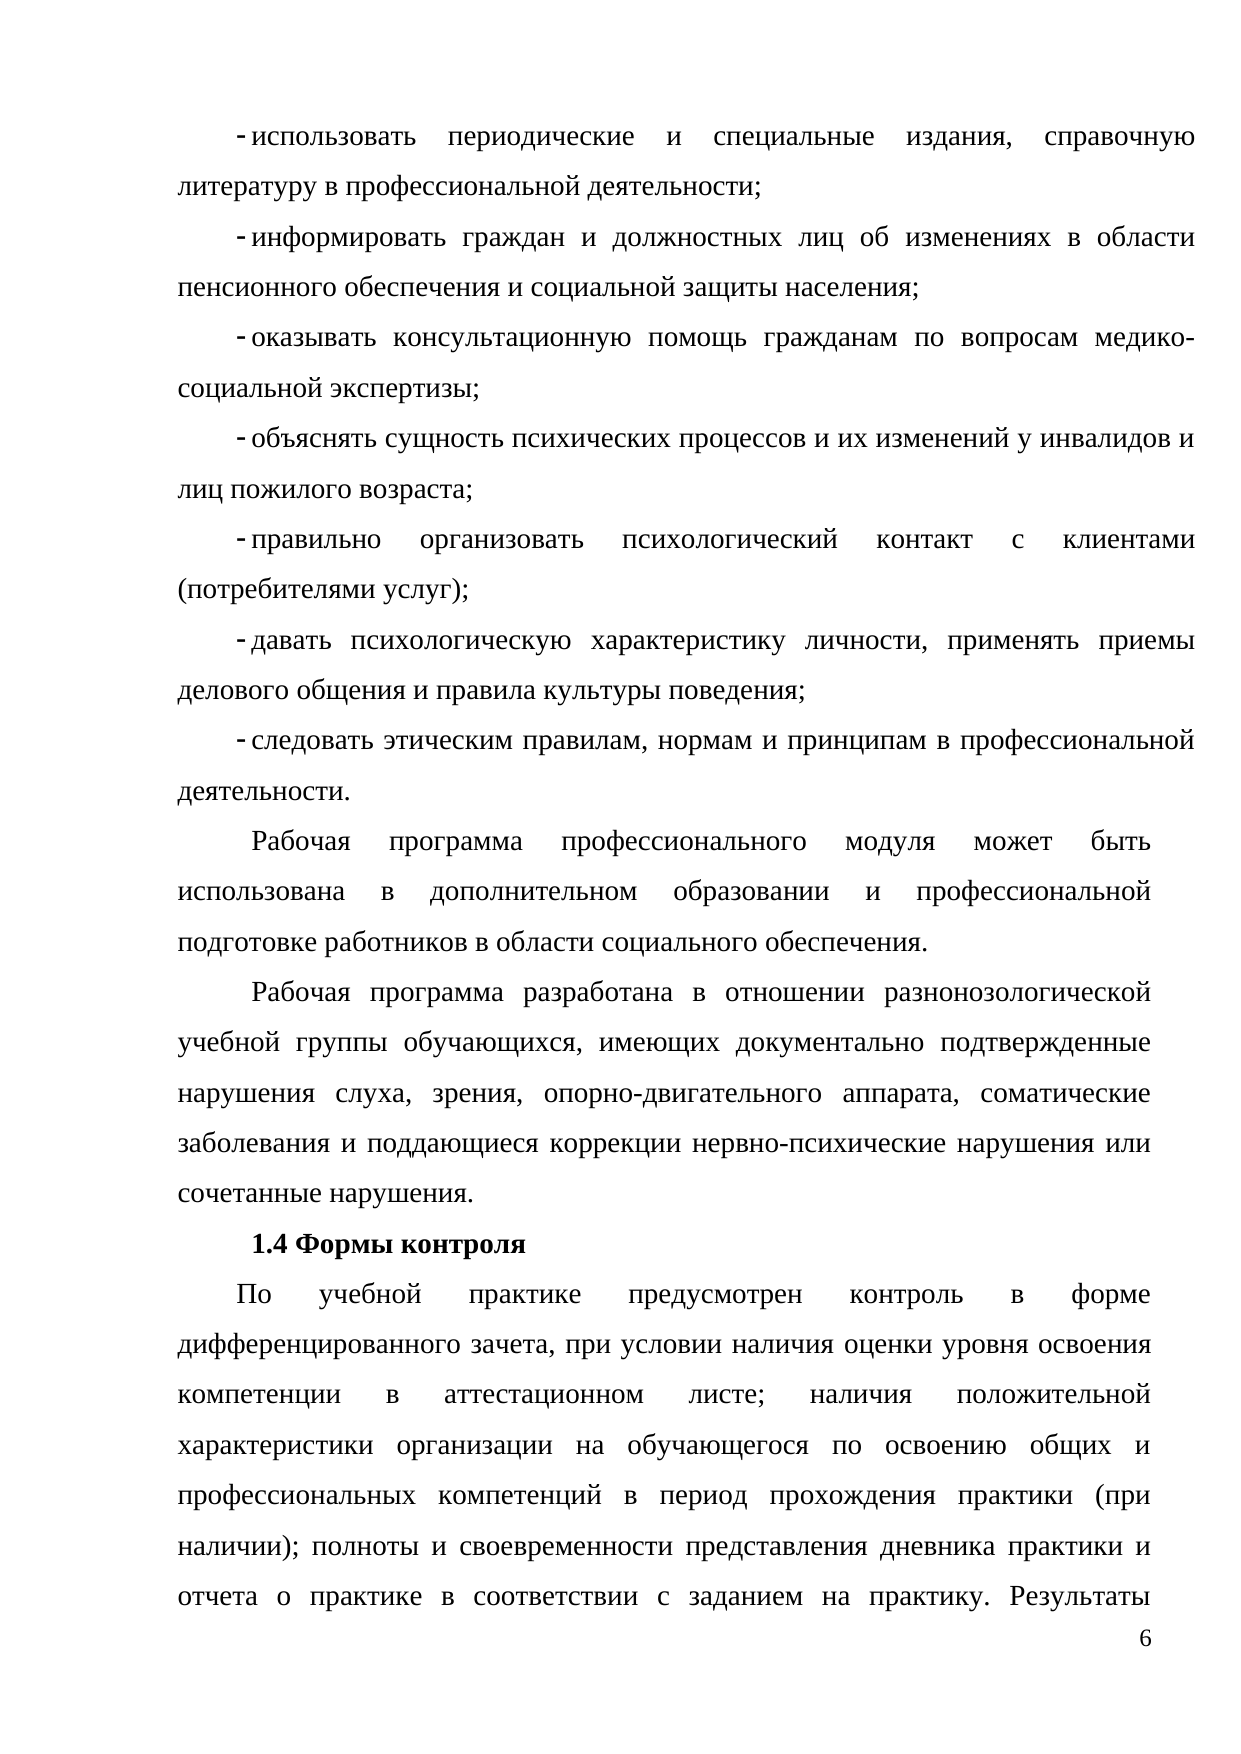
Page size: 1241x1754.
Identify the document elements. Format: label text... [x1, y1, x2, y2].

text 1.4 Формы контроля [177, 1226, 1152, 1259]
list объяснять сущность психических процессов и их изменений у инвалидов и лиц пожилого возраста; [177, 420, 1196, 504]
list давать психологическую характеристику личности, применять приемы делового общения и правила культуры поведения; [177, 622, 1196, 706]
list информировать граждан и должностных лиц об изменениях в области пенсионного обеспечения и социальной защиты населения; [177, 219, 1196, 303]
list следовать этическим правилам, нормам и принципам в профессиональной деятельности. [177, 722, 1196, 806]
list использовать периодические и специальные издания, справочную литературу в профессиональной деятельности; [177, 118, 1196, 202]
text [177, 1276, 1152, 1611]
list правильно организовать психологический контакт с клиентами (потребителями услуг); [177, 521, 1196, 605]
text Рабочая программа разработана в отношении разнонозологической учебной группы обучающихся, имеющих документально подтвержденные нарушения слуха, зрения, опорно-двигательного аппарата, соматические заболевания и поддающиеся коррекции нервно-психические нарушения или сочетанные нарушения. [177, 974, 1152, 1209]
list оказывать консультационную помощь гражданам по вопросам медико-социальной экспертизы; [177, 319, 1196, 403]
list Рабочая программа профессионального модуля может быть использована в дополнительном образовании и профессиональной подготовке работников в области социального обеспечения. [177, 823, 1152, 957]
